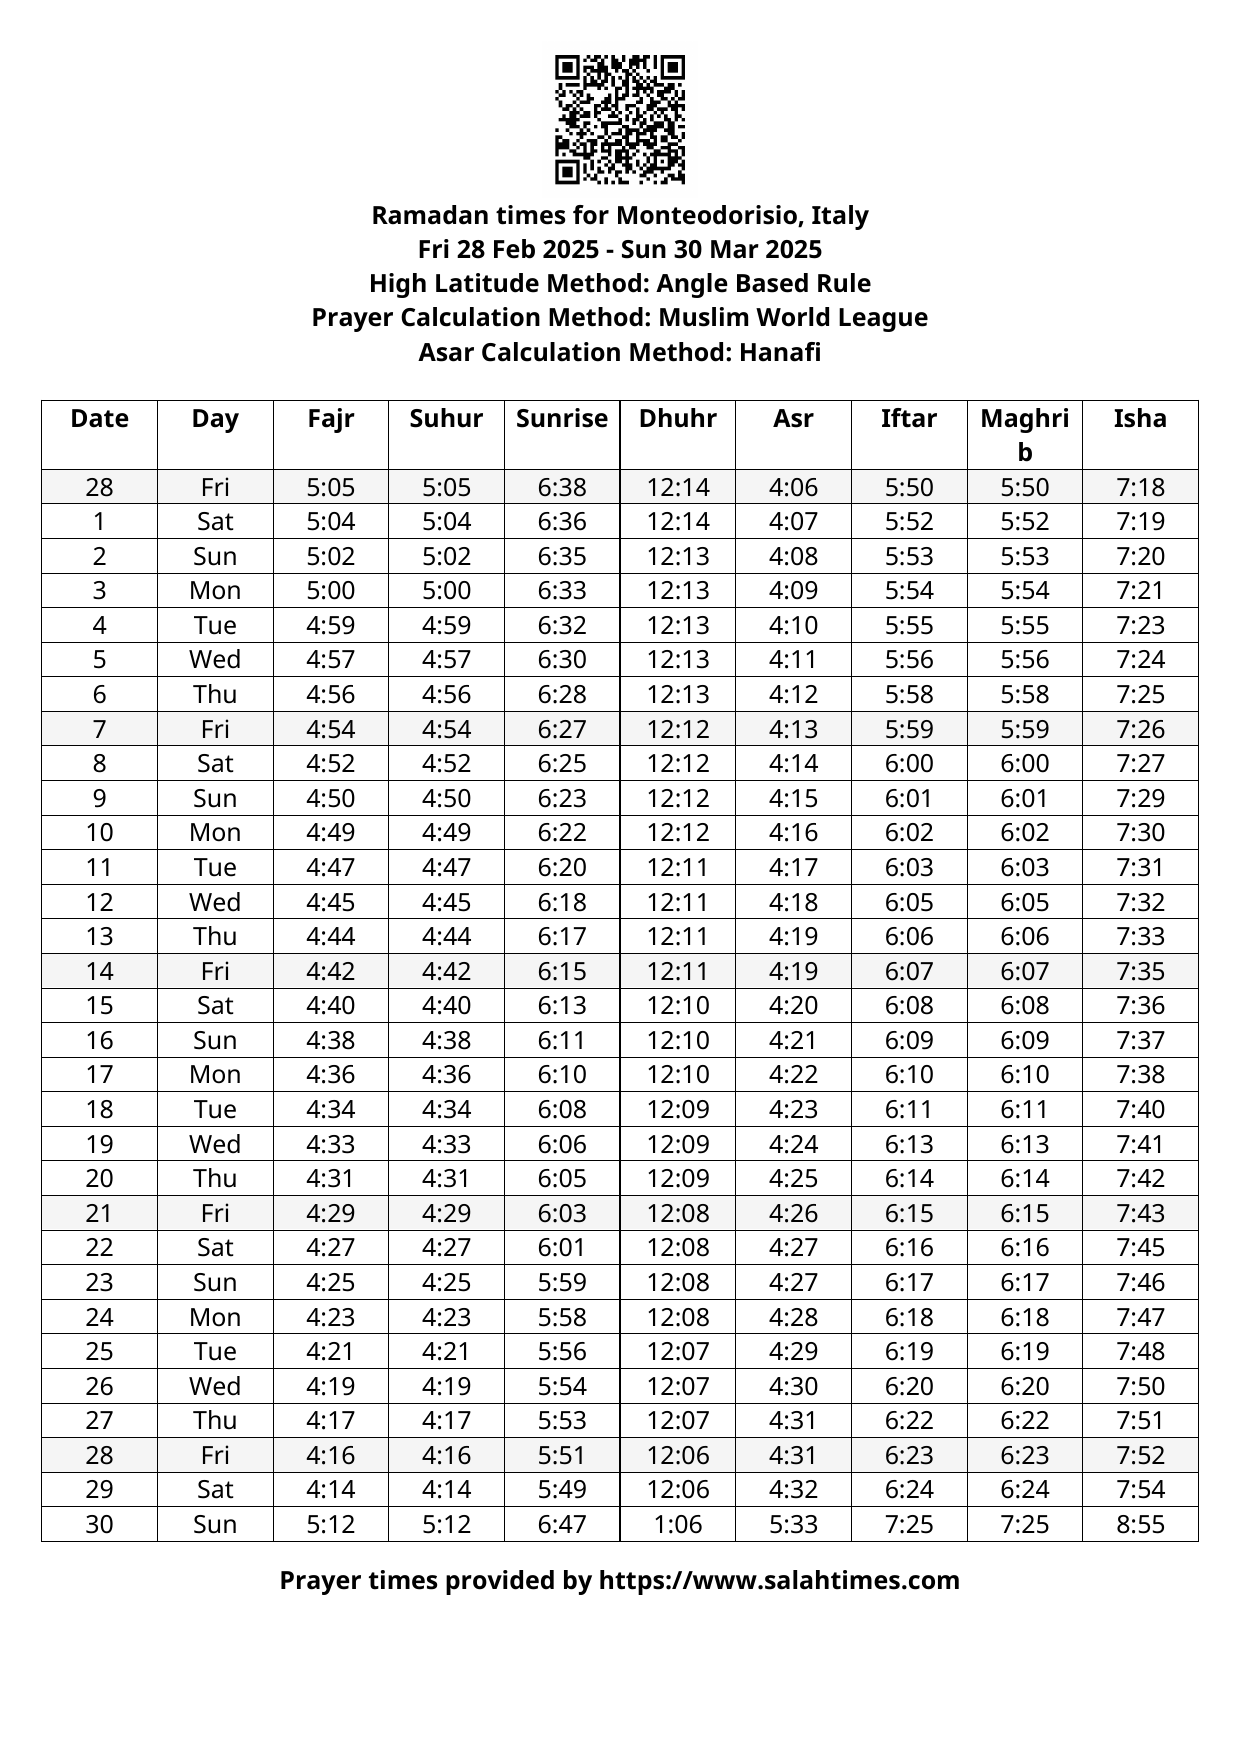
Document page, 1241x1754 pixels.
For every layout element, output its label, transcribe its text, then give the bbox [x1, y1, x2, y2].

table_cell 5:53 [852, 539, 967, 572]
table_cell 24 [42, 1300, 157, 1333]
table_cell 12:10 [621, 1058, 735, 1091]
table_cell 5:55 [852, 608, 967, 642]
table_cell 5:52 [852, 504, 967, 538]
table_cell 4:40 [389, 989, 504, 1022]
table_cell 4:44 [274, 919, 388, 953]
table_cell 12:13 [621, 643, 735, 676]
table_cell 6:36 [505, 504, 619, 538]
table_cell 4:06 [736, 470, 851, 503]
table_cell 8:55 [1083, 1507, 1198, 1541]
table_cell 12:07 [621, 1334, 735, 1368]
table_cell Fri [158, 1196, 273, 1229]
table_cell 5:56 [505, 1334, 619, 1368]
table_cell 6:38 [505, 470, 619, 503]
table_cell 7:25 [1083, 677, 1198, 711]
table_cell Sat [158, 1231, 273, 1264]
table_cell 6:11 [505, 1023, 619, 1057]
table_cell 12:13 [621, 574, 735, 607]
table_cell 7:47 [1083, 1300, 1198, 1333]
table_cell Mon [158, 1058, 273, 1091]
table_cell Thu [158, 1161, 273, 1195]
table_cell 6:06 [505, 1127, 619, 1160]
table_cell Sun [158, 1023, 273, 1057]
table_cell 6:01 [505, 1231, 619, 1264]
table_cell 5:58 [852, 677, 967, 711]
table_cell 6:35 [505, 539, 619, 572]
table_cell 11 [42, 850, 157, 884]
table_cell 4:54 [274, 712, 388, 745]
table_cell 4:44 [389, 919, 504, 953]
table_cell 28 [42, 470, 157, 503]
table_cell 28 [42, 1438, 157, 1472]
table_header Iftar [852, 401, 967, 469]
table_cell 12:11 [621, 850, 735, 884]
table_cell 12:10 [621, 989, 735, 1022]
table_cell Mon [158, 816, 273, 849]
table_cell 5:56 [852, 643, 967, 676]
table_cell 4:59 [274, 608, 388, 642]
table_cell 12 [42, 885, 157, 918]
table_cell Tue [158, 1334, 273, 1368]
table_cell 6:07 [968, 954, 1082, 987]
table_cell 12:07 [621, 1404, 735, 1437]
table_cell Wed [158, 885, 273, 918]
table_cell Thu [158, 919, 273, 953]
table_cell 7:54 [1083, 1473, 1198, 1506]
table_cell 4:17 [736, 850, 851, 884]
table_cell 4:49 [274, 816, 388, 849]
table_cell 6:08 [968, 989, 1082, 1022]
table_cell 4:31 [389, 1161, 504, 1195]
table_cell 4:23 [274, 1300, 388, 1333]
table_cell 4:16 [736, 816, 851, 849]
table_cell 12:11 [621, 885, 735, 918]
table_cell 4:42 [274, 954, 388, 987]
table_cell 12:09 [621, 1092, 735, 1126]
table_cell 16 [42, 1023, 157, 1057]
table_cell 4:36 [274, 1058, 388, 1091]
table_cell 12:11 [621, 954, 735, 987]
table_cell 22 [42, 1231, 157, 1264]
table_cell 7:50 [1083, 1369, 1198, 1402]
table_header Suhur [389, 401, 504, 469]
table_cell 6:19 [852, 1334, 967, 1368]
table_cell 6:25 [505, 746, 619, 780]
table_cell 27 [42, 1404, 157, 1437]
table_cell 4:38 [389, 1023, 504, 1057]
table_cell 4:29 [736, 1334, 851, 1368]
table_cell 7:24 [1083, 643, 1198, 676]
table_cell 7:25 [852, 1507, 967, 1541]
table_cell 6:15 [968, 1196, 1082, 1229]
table_cell 12:12 [621, 816, 735, 849]
table_cell 7:20 [1083, 539, 1198, 572]
table_cell 12:07 [621, 1369, 735, 1402]
table_cell 4:14 [274, 1473, 388, 1506]
table_cell 6 [42, 677, 157, 711]
table_cell 26 [42, 1369, 157, 1402]
table_header Dhuhr [621, 401, 735, 469]
table_cell 6:11 [968, 1092, 1082, 1126]
table_cell 6:24 [852, 1473, 967, 1506]
table_cell 4:21 [389, 1334, 504, 1368]
table_cell 6:10 [505, 1058, 619, 1091]
table_header Day [158, 401, 273, 469]
table_cell 6:13 [852, 1127, 967, 1160]
table_cell 6:22 [505, 816, 619, 849]
table_cell Fri [158, 1438, 273, 1472]
table_cell 7:45 [1083, 1231, 1198, 1264]
table_cell 5:54 [968, 574, 1082, 607]
table_cell 4:19 [274, 1369, 388, 1402]
text Ramadan times for Monteodorisio, Italy [42, 198, 1198, 232]
table_cell 14 [42, 954, 157, 987]
table_cell 12:08 [621, 1196, 735, 1229]
table_cell 6:20 [852, 1369, 967, 1402]
table_cell 4:16 [389, 1438, 504, 1472]
table_cell 7:29 [1083, 781, 1198, 814]
table_cell 4:34 [389, 1092, 504, 1126]
table_cell 5:12 [274, 1507, 388, 1541]
table_cell 4:56 [274, 677, 388, 711]
table_cell 4:19 [736, 919, 851, 953]
table_cell 4:52 [274, 746, 388, 780]
table_header Date [42, 401, 157, 469]
table_cell 6:18 [852, 1300, 967, 1333]
table_cell 6:47 [505, 1507, 619, 1541]
table_cell 1:06 [621, 1507, 735, 1541]
table_cell 7:32 [1083, 885, 1198, 918]
table_cell 6:02 [852, 816, 967, 849]
table_cell 4:07 [736, 504, 851, 538]
table_cell 5:59 [852, 712, 967, 745]
table_cell 7:38 [1083, 1058, 1198, 1091]
table_cell 5:50 [968, 470, 1082, 503]
table_cell 5:59 [968, 712, 1082, 745]
table_cell Sat [158, 989, 273, 1022]
table_cell Wed [158, 1369, 273, 1402]
table_cell 6:32 [505, 608, 619, 642]
table_cell 5:33 [736, 1507, 851, 1541]
table_cell 5:00 [274, 574, 388, 607]
table_cell 6:03 [852, 850, 967, 884]
table_cell 4:24 [736, 1127, 851, 1160]
table_cell 6:13 [505, 989, 619, 1022]
table_cell 4 [42, 608, 157, 642]
table_cell 5:02 [274, 539, 388, 572]
table_cell 12:08 [621, 1265, 735, 1299]
table_cell 4:50 [389, 781, 504, 814]
table_cell 12:09 [621, 1161, 735, 1195]
table_cell 4:56 [389, 677, 504, 711]
table_cell 4:21 [736, 1023, 851, 1057]
table_cell 17 [42, 1058, 157, 1091]
table_cell 23 [42, 1265, 157, 1299]
table_cell 12:08 [621, 1231, 735, 1264]
table_cell 4:32 [736, 1473, 851, 1506]
table_cell 5:05 [274, 470, 388, 503]
table_cell 6:08 [505, 1092, 619, 1126]
table_cell 6:18 [968, 1300, 1082, 1333]
table_cell 6:17 [505, 919, 619, 953]
table_cell 4:45 [274, 885, 388, 918]
table_cell 12:13 [621, 608, 735, 642]
table_cell 4:59 [389, 608, 504, 642]
table_cell 6:22 [852, 1404, 967, 1437]
table_header Maghrib [968, 401, 1082, 469]
table_cell 7:46 [1083, 1265, 1198, 1299]
table_cell 4:38 [274, 1023, 388, 1057]
table_cell 4:33 [389, 1127, 504, 1160]
text Prayer Calculation Method: Muslim World League [42, 300, 1198, 334]
table_cell 3 [42, 574, 157, 607]
table_cell 7:48 [1083, 1334, 1198, 1368]
table_cell 7:18 [1083, 470, 1198, 503]
table_cell Sun [158, 1507, 273, 1541]
table_cell 4:15 [736, 781, 851, 814]
table_cell 4:42 [389, 954, 504, 987]
table_cell Wed [158, 643, 273, 676]
table_cell Sun [158, 1265, 273, 1299]
table_cell 12:06 [621, 1438, 735, 1472]
table_cell 12:12 [621, 712, 735, 745]
table_cell 7:25 [968, 1507, 1082, 1541]
table_cell 6:17 [852, 1265, 967, 1299]
table_cell 2 [42, 539, 157, 572]
table_cell 4:18 [736, 885, 851, 918]
table_cell 5:00 [389, 574, 504, 607]
table_cell 5:53 [968, 539, 1082, 572]
table_cell 12:12 [621, 781, 735, 814]
table_cell 4:27 [736, 1265, 851, 1299]
text Asar Calculation Method: Hanafi [42, 334, 1198, 368]
table_cell Fri [158, 712, 273, 745]
table_cell 4:17 [274, 1404, 388, 1437]
table_cell 7:19 [1083, 504, 1198, 538]
table_cell 6:28 [505, 677, 619, 711]
table_cell 21 [42, 1196, 157, 1229]
table_cell 5:12 [389, 1507, 504, 1541]
table_cell 4:28 [736, 1300, 851, 1333]
table_cell 6:24 [968, 1473, 1082, 1506]
table_cell 4:16 [274, 1438, 388, 1472]
table_cell 4:27 [274, 1231, 388, 1264]
table_cell 6:00 [852, 746, 967, 780]
table_cell 4:29 [389, 1196, 504, 1229]
table_cell 7:30 [1083, 816, 1198, 849]
table_cell 4:19 [389, 1369, 504, 1402]
table_cell 6:30 [505, 643, 619, 676]
picture [542, 41, 699, 198]
table_cell 5:54 [505, 1369, 619, 1402]
table_cell 6:08 [852, 989, 967, 1022]
table_cell 6:16 [852, 1231, 967, 1264]
table_cell 7:40 [1083, 1092, 1198, 1126]
table_cell 1 [42, 504, 157, 538]
table_cell 9 [42, 781, 157, 814]
table_cell 12:13 [621, 677, 735, 711]
table_cell 5:56 [968, 643, 1082, 676]
table_cell 12:08 [621, 1300, 735, 1333]
table_cell 4:12 [736, 677, 851, 711]
table_cell 5 [42, 643, 157, 676]
table_cell 4:09 [736, 574, 851, 607]
table_cell 4:30 [736, 1369, 851, 1402]
table_cell 6:33 [505, 574, 619, 607]
table_cell 4:14 [736, 746, 851, 780]
table_cell 4:13 [736, 712, 851, 745]
table_cell 6:03 [968, 850, 1082, 884]
table_cell 4:11 [736, 643, 851, 676]
table_cell 4:25 [274, 1265, 388, 1299]
table_cell 5:52 [968, 504, 1082, 538]
table_header Sunrise [505, 401, 619, 469]
table_cell 6:02 [968, 816, 1082, 849]
table_cell Thu [158, 677, 273, 711]
table_cell 4:23 [389, 1300, 504, 1333]
table_cell Wed [158, 1127, 273, 1160]
table_cell 12:13 [621, 539, 735, 572]
table_cell 6:23 [505, 781, 619, 814]
table_cell 6:11 [852, 1092, 967, 1126]
table_cell 8 [42, 746, 157, 780]
table_cell 7:37 [1083, 1023, 1198, 1057]
table_cell 6:15 [852, 1196, 967, 1229]
table_cell Thu [158, 1404, 273, 1437]
table_cell 7:23 [1083, 608, 1198, 642]
text Fri 28 Feb 2025 - Sun 30 Mar 2025 [42, 232, 1198, 266]
table_cell 13 [42, 919, 157, 953]
table_cell 4:47 [389, 850, 504, 884]
table_cell 5:51 [505, 1438, 619, 1472]
table_cell Fri [158, 470, 273, 503]
table_cell 4:22 [736, 1058, 851, 1091]
table_cell 4:27 [389, 1231, 504, 1264]
table_cell 10 [42, 816, 157, 849]
text High Latitude Method: Angle Based Rule [42, 266, 1198, 300]
table_cell 6:06 [968, 919, 1082, 953]
table_cell 4:34 [274, 1092, 388, 1126]
table_cell Tue [158, 850, 273, 884]
table_cell 5:59 [505, 1265, 619, 1299]
table_cell 7:31 [1083, 850, 1198, 884]
table_cell 6:19 [968, 1334, 1082, 1368]
table_cell 7 [42, 712, 157, 745]
table_cell 4:17 [389, 1404, 504, 1437]
table_cell 6:16 [968, 1231, 1082, 1264]
table_cell 5:50 [852, 470, 967, 503]
table_cell Tue [158, 608, 273, 642]
table_cell 5:58 [505, 1300, 619, 1333]
table_cell 6:27 [505, 712, 619, 745]
table_cell 7:43 [1083, 1196, 1198, 1229]
table_cell 29 [42, 1473, 157, 1506]
table_cell 12:06 [621, 1473, 735, 1506]
table_cell Fri [158, 954, 273, 987]
table_cell 7:33 [1083, 919, 1198, 953]
table_cell 6:06 [852, 919, 967, 953]
table_cell 18 [42, 1092, 157, 1126]
table_cell 7:52 [1083, 1438, 1198, 1472]
table_cell 7:36 [1083, 989, 1198, 1022]
table_cell 6:13 [968, 1127, 1082, 1160]
table_cell 6:20 [505, 850, 619, 884]
table_cell 6:10 [968, 1058, 1082, 1091]
table_cell 6:23 [852, 1438, 967, 1472]
table_cell 5:04 [274, 504, 388, 538]
table_cell 7:51 [1083, 1404, 1198, 1437]
table_cell 6:10 [852, 1058, 967, 1091]
table_header Asr [736, 401, 851, 469]
table_cell 6:05 [852, 885, 967, 918]
table_cell 6:23 [968, 1438, 1082, 1472]
table_cell 4:31 [736, 1404, 851, 1437]
table_cell 5:54 [852, 574, 967, 607]
table_cell 4:20 [736, 989, 851, 1022]
table_cell 6:22 [968, 1404, 1082, 1437]
table_cell 7:41 [1083, 1127, 1198, 1160]
table_cell 4:47 [274, 850, 388, 884]
table_cell 4:52 [389, 746, 504, 780]
table_cell 6:01 [968, 781, 1082, 814]
table_cell 12:11 [621, 919, 735, 953]
table_cell 5:05 [389, 470, 504, 503]
table_cell 25 [42, 1334, 157, 1368]
table_cell 5:49 [505, 1473, 619, 1506]
table_cell 6:03 [505, 1196, 619, 1229]
table_cell 7:27 [1083, 746, 1198, 780]
table_cell 4:49 [389, 816, 504, 849]
text Prayer times provided by https://www.salahtimes.com [42, 1563, 1198, 1597]
table_cell 30 [42, 1507, 157, 1541]
table_cell 4:54 [389, 712, 504, 745]
table_cell 7:26 [1083, 712, 1198, 745]
table_cell 6:14 [968, 1161, 1082, 1195]
table_cell 6:14 [852, 1161, 967, 1195]
table_cell 4:57 [389, 643, 504, 676]
table_cell 5:55 [968, 608, 1082, 642]
table_cell 4:40 [274, 989, 388, 1022]
table_cell Tue [158, 1092, 273, 1126]
table_cell 4:29 [274, 1196, 388, 1229]
table_cell 6:00 [968, 746, 1082, 780]
table_cell 6:20 [968, 1369, 1082, 1402]
table_cell Sat [158, 504, 273, 538]
table_cell 4:14 [389, 1473, 504, 1506]
table_cell 4:25 [736, 1161, 851, 1195]
table_cell 4:36 [389, 1058, 504, 1091]
table_cell 12:09 [621, 1127, 735, 1160]
table_cell 12:14 [621, 470, 735, 503]
table_cell 6:09 [852, 1023, 967, 1057]
table_cell 5:53 [505, 1404, 619, 1437]
table_cell 6:18 [505, 885, 619, 918]
table_cell Mon [158, 574, 273, 607]
table_cell 20 [42, 1161, 157, 1195]
table_cell 4:10 [736, 608, 851, 642]
table_cell Sun [158, 539, 273, 572]
table_cell 15 [42, 989, 157, 1022]
table_cell 4:33 [274, 1127, 388, 1160]
table_cell 4:31 [736, 1438, 851, 1472]
table_cell 4:21 [274, 1334, 388, 1368]
table_cell 6:05 [505, 1161, 619, 1195]
table_cell 19 [42, 1127, 157, 1160]
table_cell 4:57 [274, 643, 388, 676]
table_cell 6:01 [852, 781, 967, 814]
table_cell 12:12 [621, 746, 735, 780]
table_cell 4:25 [389, 1265, 504, 1299]
table_cell 6:15 [505, 954, 619, 987]
table_cell Sat [158, 1473, 273, 1506]
table_cell 7:35 [1083, 954, 1198, 987]
table_cell Sat [158, 746, 273, 780]
table_cell 6:07 [852, 954, 967, 987]
table_cell 4:45 [389, 885, 504, 918]
table_cell 4:23 [736, 1092, 851, 1126]
table_cell 7:42 [1083, 1161, 1198, 1195]
table_cell 5:02 [389, 539, 504, 572]
table_header Fajr [274, 401, 388, 469]
table_header Isha [1083, 401, 1198, 469]
table_cell 4:19 [736, 954, 851, 987]
table_cell 4:26 [736, 1196, 851, 1229]
table_cell 5:04 [389, 504, 504, 538]
table_cell Sun [158, 781, 273, 814]
table_cell 12:14 [621, 504, 735, 538]
table_cell 4:50 [274, 781, 388, 814]
table_cell 6:17 [968, 1265, 1082, 1299]
table_cell 12:10 [621, 1023, 735, 1057]
table_cell 4:27 [736, 1231, 851, 1264]
table_cell 4:31 [274, 1161, 388, 1195]
table_cell 4:08 [736, 539, 851, 572]
table_cell Mon [158, 1300, 273, 1333]
table_cell 5:58 [968, 677, 1082, 711]
table_cell 6:09 [968, 1023, 1082, 1057]
table_cell 6:05 [968, 885, 1082, 918]
table_cell 7:21 [1083, 574, 1198, 607]
